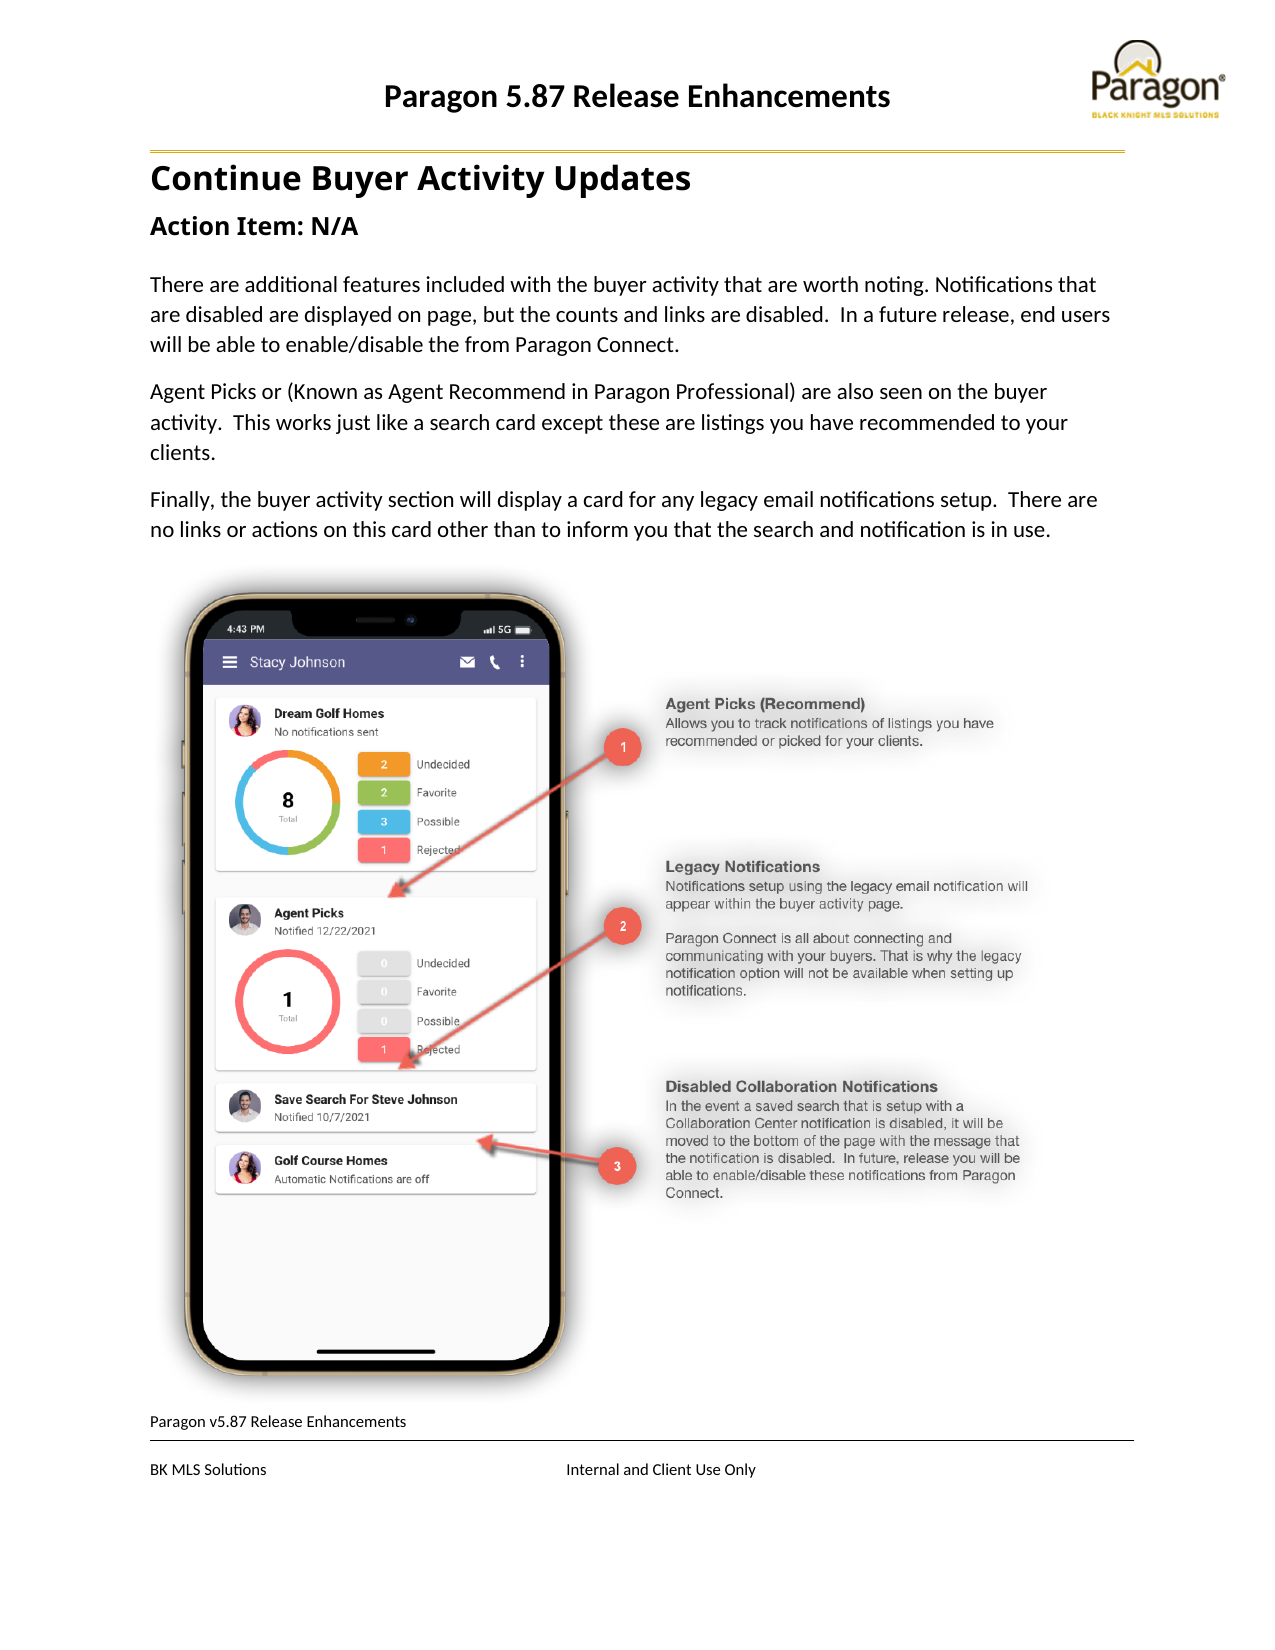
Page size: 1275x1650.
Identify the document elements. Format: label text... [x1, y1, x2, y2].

text Agent Picks or (Known as Agent Recommend in Paragon Professional) are also seen on the buyer activity. This works just like a search card except these are listings you have recommended to your clients. [150, 377, 1125, 466]
picture [181, 592, 1035, 1376]
text There are additional features included with the buyer activity that are worth noting. Notifications that are disabled are displayed on page, but the counts and links are disabled. In a future release, end users will be able to enable/disable the from Paragon Connect. [150, 270, 1125, 358]
subtitle Action Item: N/A [150, 208, 1125, 242]
text Finally, the buyer activity section will display a card for any legacy email notifications setup. There are no links or actions on this card other than to inform you that the search and notification is in use. [150, 485, 1125, 543]
picture [1092, 40, 1226, 120]
subtitle Continue Buyer Activity Updates [150, 153, 1125, 201]
